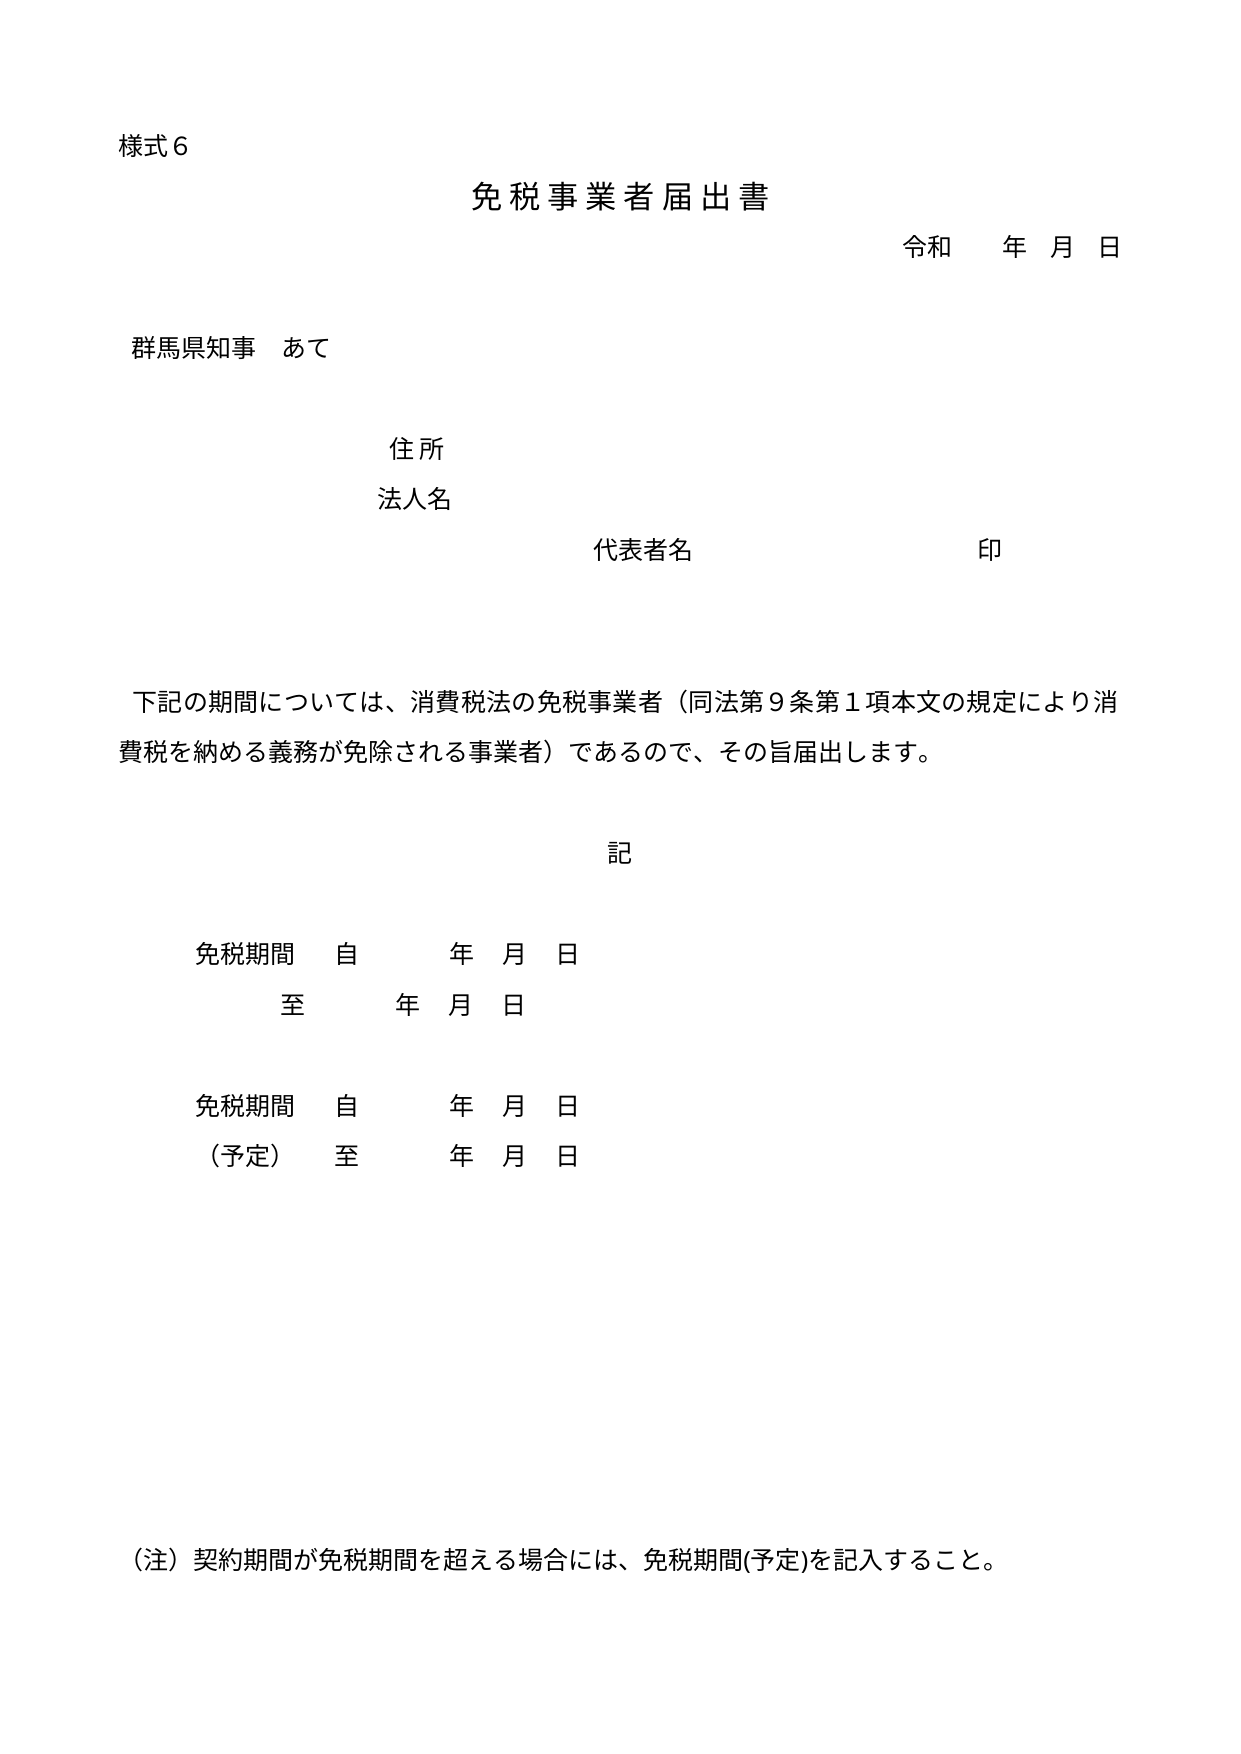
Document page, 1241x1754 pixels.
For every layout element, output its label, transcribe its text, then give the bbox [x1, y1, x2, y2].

text （予定） 至 年 月 日 [118, 1129, 1122, 1180]
text 免税期間 自 年 月 日 [118, 1079, 1122, 1129]
text 記 [118, 826, 1122, 877]
text 令和 年 月 日 [118, 220, 1122, 271]
text 法人名 [118, 473, 1122, 523]
text （注）契約期間が免税期間を超える場合には、免税期間(予定)を記入すること。 [118, 1534, 1122, 1584]
text 至 年 月 日 [118, 978, 1122, 1028]
text 下記の期間については、消費税法の免税事業者（同法第９条第１項本文の規定により消費税を納める義務が免除される事業者）であるので、その旨届出します。 [118, 675, 1122, 776]
text 免 税 事 業 者 届 出 書 [118, 170, 1122, 220]
text 住 所 [118, 422, 1122, 473]
text 免税期間 自 年 月 日 [118, 927, 1122, 978]
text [118, 119, 1122, 170]
text 代表者名 印 [118, 523, 1122, 574]
text 群馬県知事 あて [118, 321, 1122, 372]
